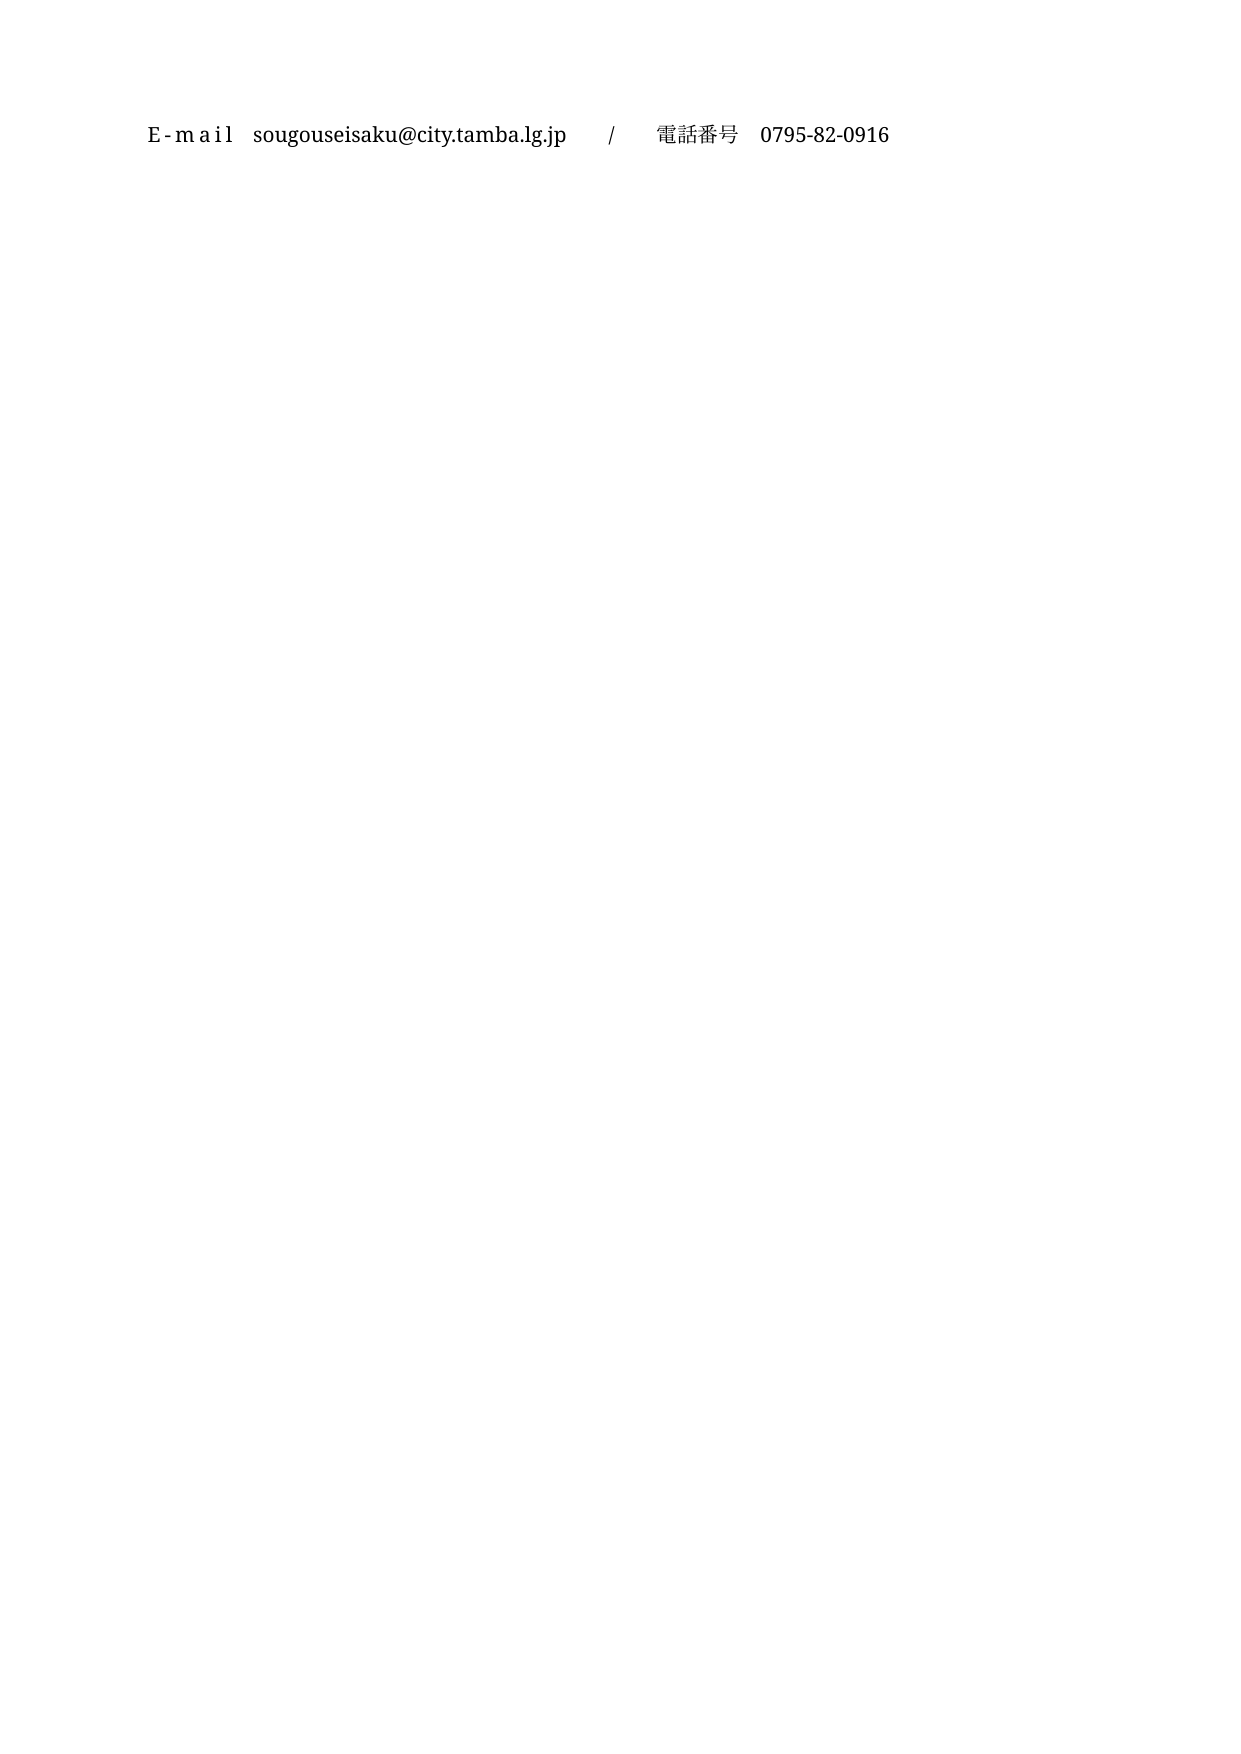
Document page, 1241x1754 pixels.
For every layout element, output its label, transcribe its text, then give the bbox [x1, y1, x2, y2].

text E-mail sougouseisaku@city.tamba.lg.jp / 電話番号 0795-82-0916 [118, 118, 1123, 148]
